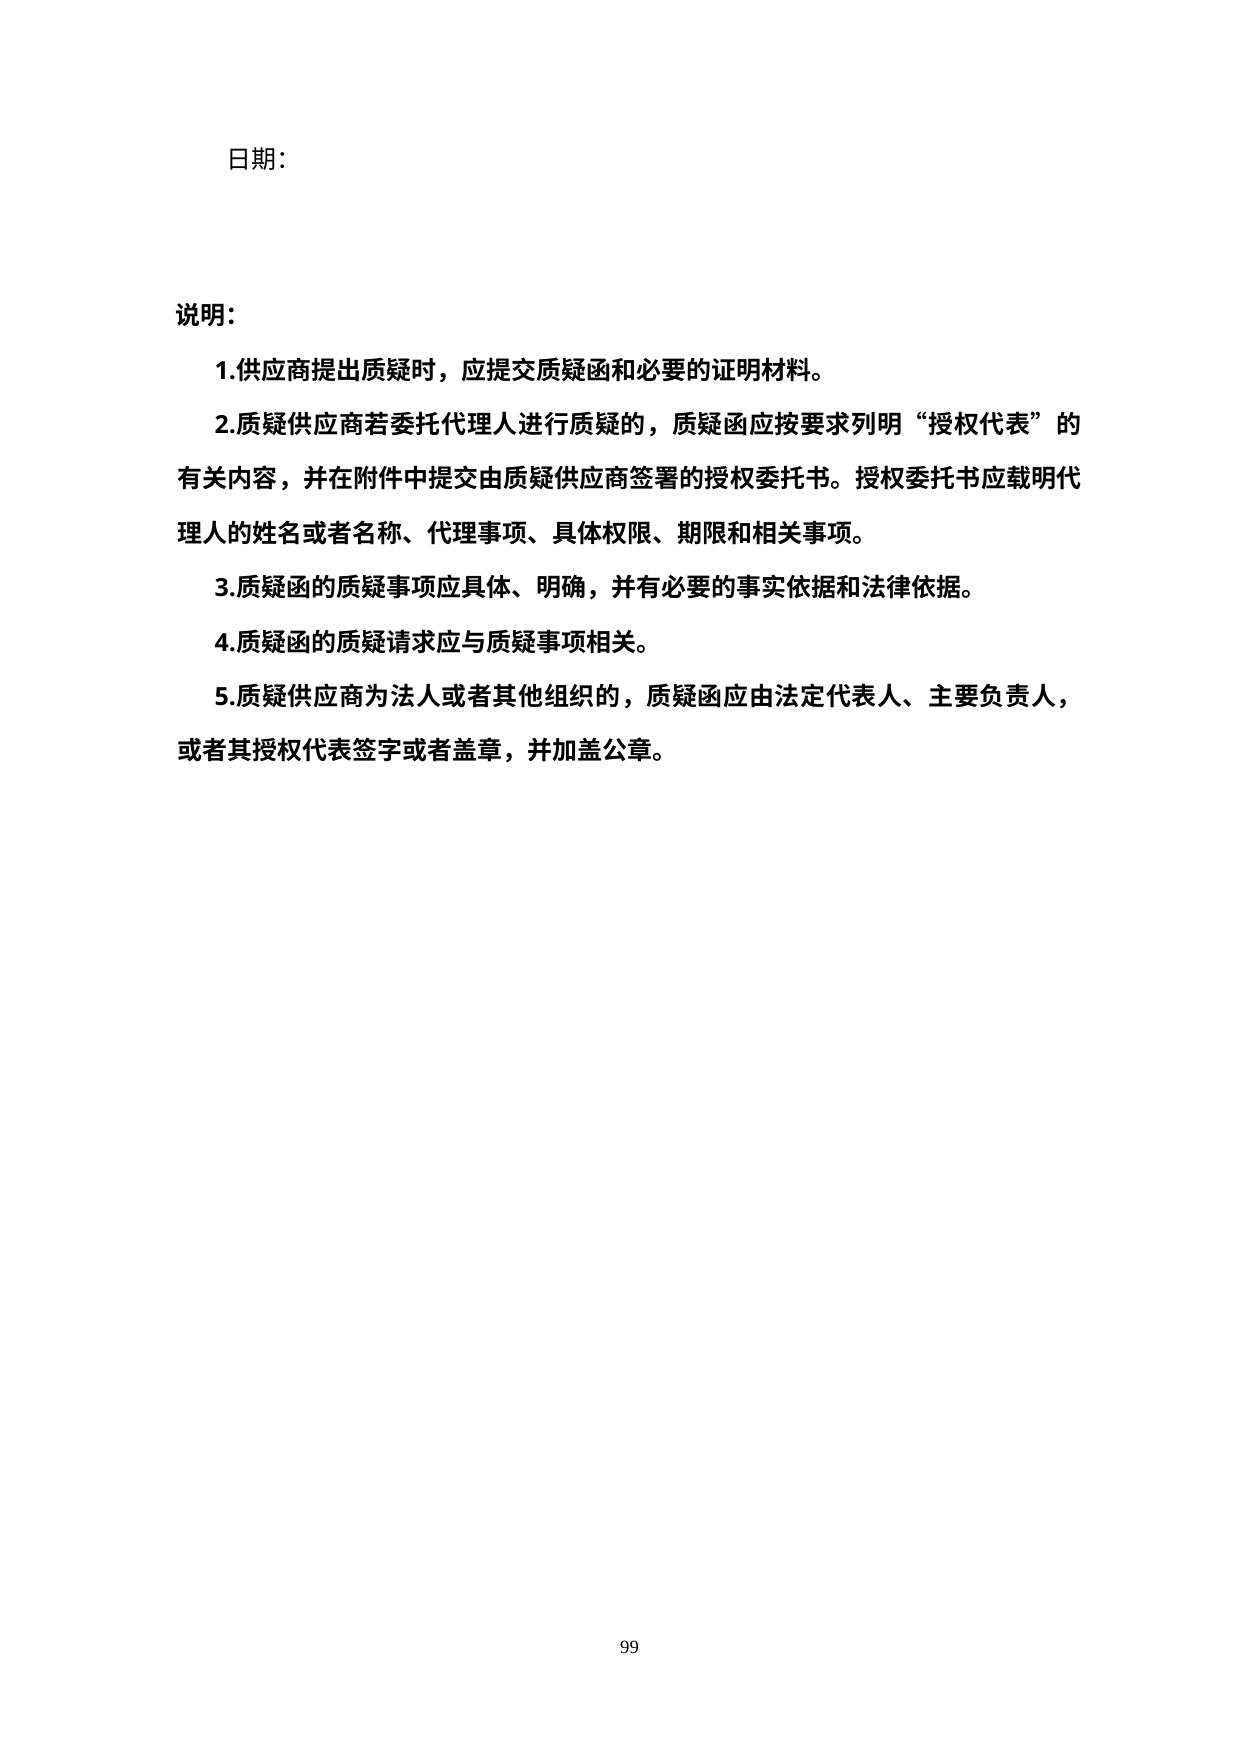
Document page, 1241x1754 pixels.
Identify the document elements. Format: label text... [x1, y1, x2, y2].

text 3.质疑函的质疑事项应具体、明确，并有必要的事实依据和法律依据。 [177, 568, 1084, 604]
text 日期： [177, 139, 1084, 176]
text 5.质疑供应商为法人或者其他组织的，质疑函应由法定代表人、主要负责人，或者其授权代表签字或者盖章，并加盖公章。 [177, 676, 1084, 767]
text 说明： [175, 296, 1084, 332]
text 4.质疑函的质疑请求应与质疑事项相关。 [177, 622, 1084, 658]
text 2.质疑供应商若委托代理人进行质疑的，质疑函应按要求列明“授权代表”的有关内容，并在附件中提交由质疑供应商签署的授权委托书。授权委托书应载明代理人的姓名或者名称、代理事项、具体权限、期限和相关事项。 [177, 404, 1084, 549]
text 1.供应商提出质疑时，应提交质疑函和必要的证明材料。 [177, 350, 1084, 386]
